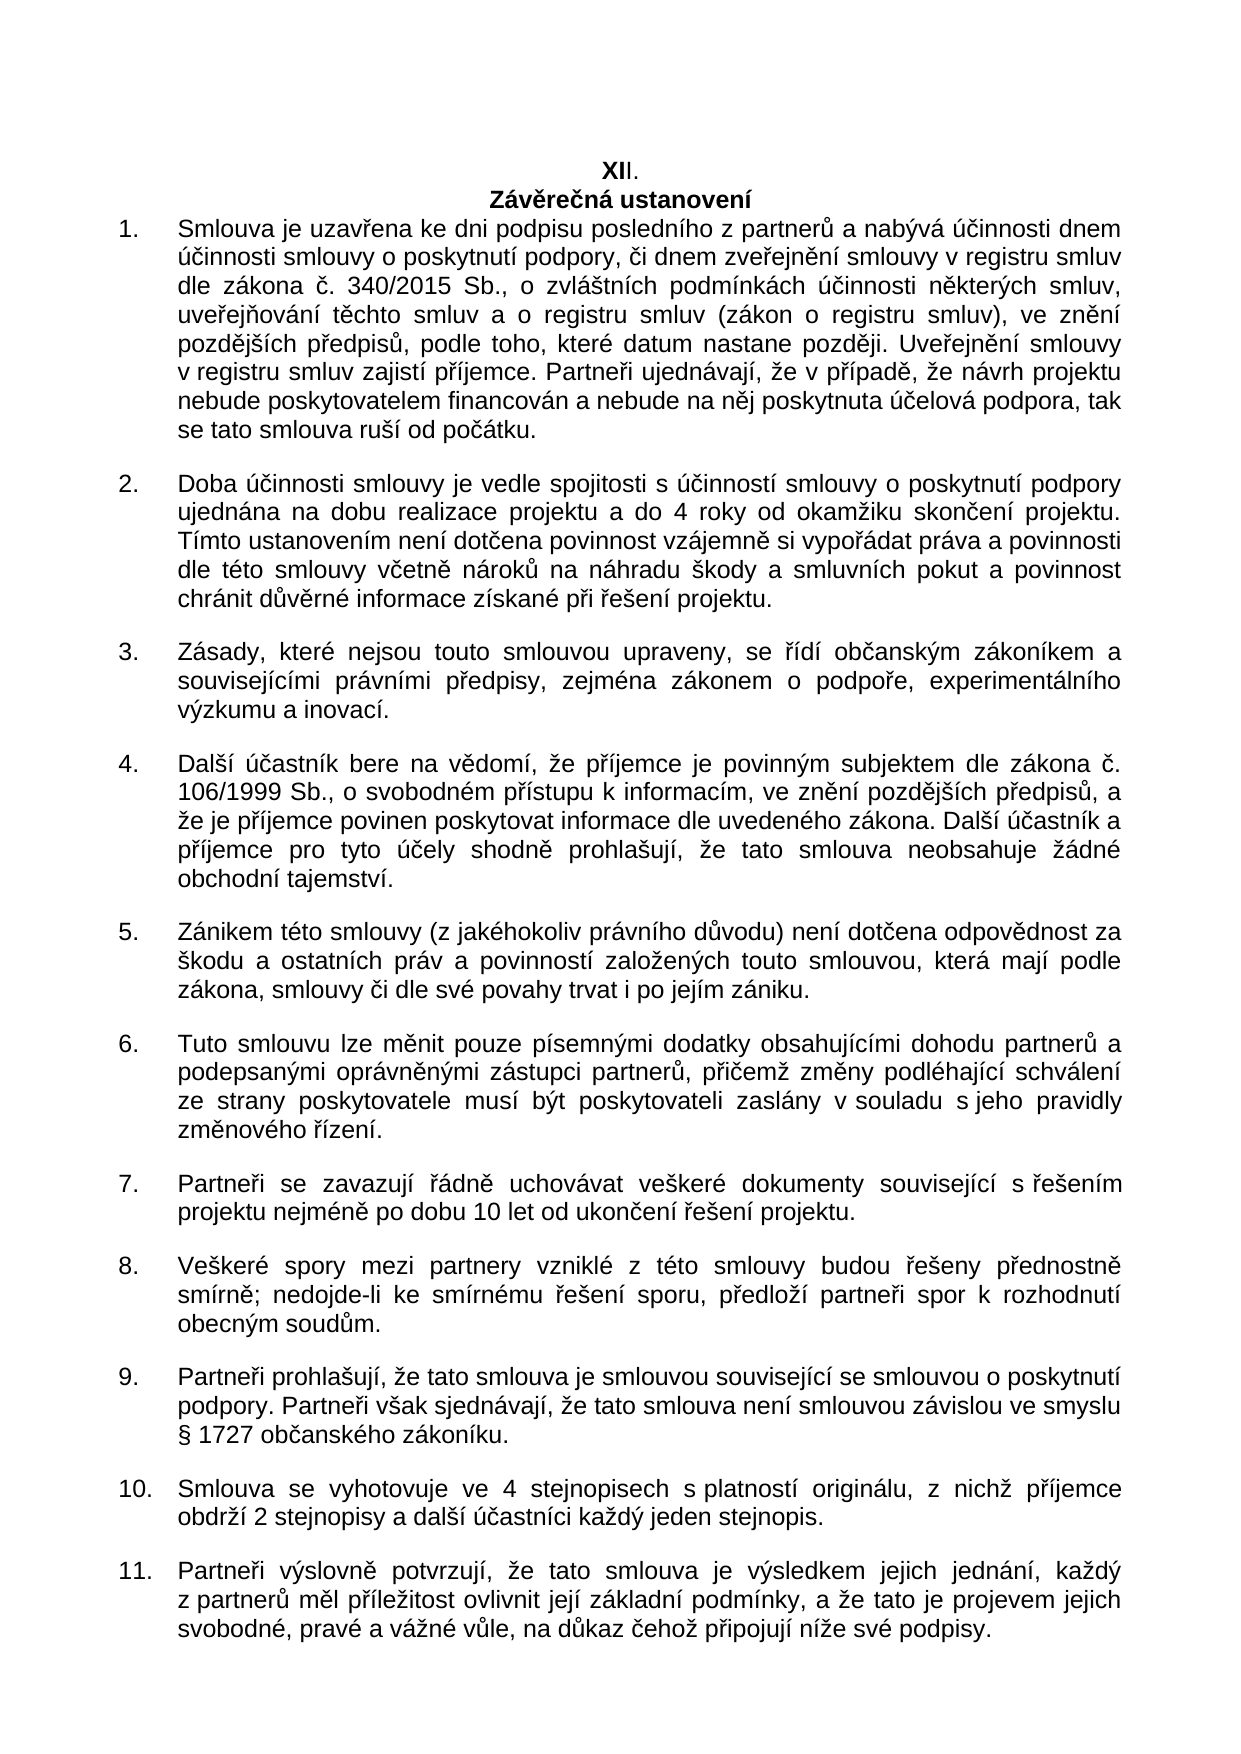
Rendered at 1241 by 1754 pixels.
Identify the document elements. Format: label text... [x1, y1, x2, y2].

list Tuto smlouvu lze měnit pouze písemnými dodatky obsahujícími dohodu partnerů a podepsanými oprávněnými zástupci partnerů, přičemž změny podléhající schválení ze strany poskytovatele musí být poskytovateli zaslány v souladu s jeho pravidly změnového řízení. [118, 1028, 1123, 1143]
list Partneři se zavazují řádně uchovávat veškeré dokumenty související s řešením projektu nejméně po dobu 10 let od ukončení řešení projektu. [118, 1168, 1123, 1226]
list Další účastník bere na vědomí, že příjemce je povinným subjektem dle zákona č. 106/1999 Sb., o svobodném přístupu k informacím, ve znění pozdějších předpisů, a že je příjemce povinen poskytovat informace dle uvedeného zákona. Další účastník a příjemce pro tyto účely shodně prohlašují, že tato smlouva neobsahuje žádné obchodní tajemství. [118, 748, 1123, 892]
list Partneři prohlašují, že tato smlouva je smlouvou související se smlouvou o poskytnutí podpory. Partneři však sjednávají, že tato smlouva není smlouvou závislou ve smyslu § 1727 občanského zákoníku. [118, 1362, 1123, 1448]
list Doba účinnosti smlouvy je vedle spojitosti s účinností smlouvy o poskytnutí podpory ujednána na dobu realizace projektu a do 4 roky od okamžiku skončení projektu. Tímto ustanovením není dotčena povinnost vzájemně si vypořádat práva a povinnosti dle této smlouvy včetně nároků na náhradu škody a smluvních pokut a povinnost chránit důvěrné informace získané při řešení projektu. [118, 468, 1123, 612]
list Partneři výslovně potvrzují, že tato smlouva je výsledkem jejich jednání, každý z partnerů měl příležitost ovlivnit její základní podmínky, a že tato je projevem jejich svobodné, pravé a vážné vůle, na důkaz čehož připojují níže své podpisy. [118, 1556, 1123, 1642]
list Veškeré spory mezi partnery vzniklé z této smlouvy budou řešeny přednostně smírně; nedojde-li ke smírnému řešení sporu, předloží partneři spor k rozhodnutí obecným soudům. [118, 1251, 1123, 1337]
list Zánikem této smlouvy (z jakéhokoliv právního důvodu) není dotčena odpovědnost za škodu a ostatních práv a povinností založených touto smlouvou, která mají podle zákona, smlouvy či dle své povahy trvat i po jejím zániku. [118, 917, 1123, 1003]
list Smlouva je uzavřena ke dni podpisu posledního z partnerů a nabývá účinnosti dnem účinnosti smlouvy o poskytnutí podpory, či dnem zveřejnění smlouvy v registru smluv dle zákona č. 340/2015 Sb., o zvláštních podmínkách účinnosti některých smluv, uveřejňování těchto smluv a o registru smluv (zákon o registru smluv), ve znění pozdějších předpisů, podle toho, které datum nastane později. Uveřejnění smlouvy v registru smluv zajistí příjemce. Partneři ujednávají, že v případě, že návrh projektu nebude poskytovatelem financován a nebude na něj poskytnuta účelová podpora, tak se tato smlouva ruší od počátku. [118, 213, 1123, 443]
list Smlouva se vyhotovuje ve 4 stejnopisech s platností originálu, z nichž příjemce obdrží 2 stejnopisy a další účastníci každý jeden stejnopis. [118, 1473, 1123, 1531]
text XII. Závěrečná ustanovení [118, 156, 1123, 213]
list Zásady, které nejsou touto smlouvou upraveny, se řídí občanským zákoníkem a souvisejícími právními předpisy, zejména zákonem o podpoře, experimentálního výzkumu a inovací. [118, 637, 1123, 723]
